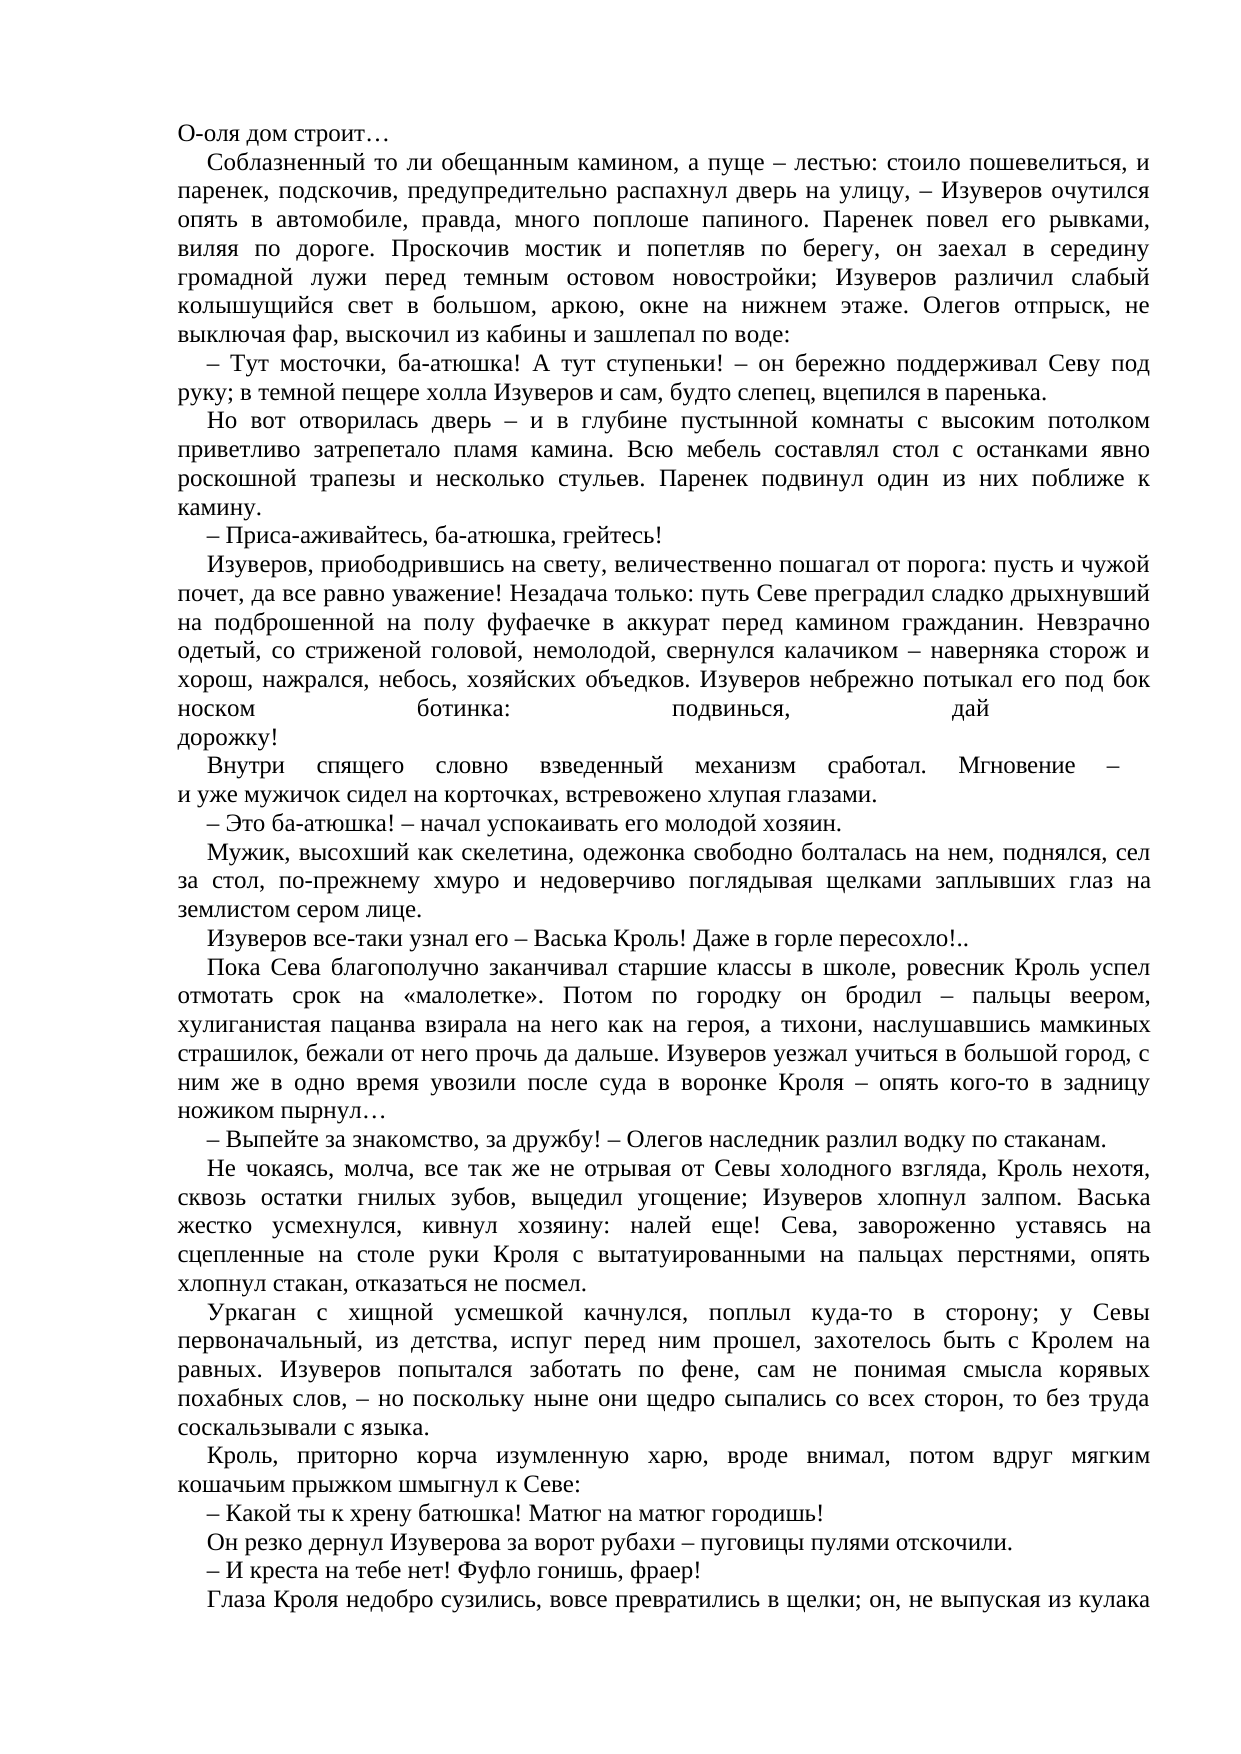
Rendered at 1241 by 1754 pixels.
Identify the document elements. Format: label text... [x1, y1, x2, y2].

text Не чокаясь, молча, все так же не отрывая от Севы холодного взгляда, Кроль нехотя, сквозь остатки гнилых зубов, выцедил угощение; Изуверов хлопнул залпом. Васька жестко усмехнулся, кивнул хозяину: налей еще! Сева, завороженно уставясь на сцепленные на столе руки Кроля с вытатуированными на пальцах перстнями, опять хлопнул стакан, отказаться не посмел. [177, 1153, 1152, 1297]
text – Тут мосточки, ба-атюшка! А тут ступеньки! – он бережно поддерживал Севу под руку; в темной пещере холла Изуверов и сам, будто слепец, вцепился в паренька. [177, 348, 1152, 406]
text Соблазненный то ли обещанным камином, а пуще – лестью: стоило пошевелиться, и паренек, подскочив, предупредительно распахнул дверь на улицу, – Изуверов очутился опять в автомобиле, правда, много поплоше папиного. Паренек повел его рывками, виляя по дороге. Проскочив мостик и попетляв по берегу, он заехал в середину громадной лужи перед темным остовом новостройки; Изуверов различил слабый колышущийся свет в большом, аркою, окне на нижнем этаже. Олегов отпрыск, не выключая фар, выскочил из кабины и зашлепал по воде: [177, 147, 1152, 348]
text Уркаган с хищной усмешкой качнулся, поплыл куда-то в сторону; у Севы первоначальный, из детства, испуг перед ним прошел, захотелось быть с Кролем на равных. Изуверов попытался заботать по фене, сам не понимая смысла корявых похабных слов, – но поскольку ныне они щедро сыпались со всех сторон, то без труда соскальзывали с языка. [177, 1297, 1152, 1441]
text – И креста на тебе нет! Фуфло гонишь, фраер! [177, 1556, 1152, 1584]
text Изуверов, приободрившись на свету, величественно пошагал от порога: пусть и чужой почет, да все равно уважение! Незадача только: путь Севе преградил сладко дрыхнувший на подброшенной на полу фуфаечке в аккурат перед камином гражданин. Невзрачно одетый, со стриженой головой, немолодой, свернулся калачиком – наверняка сторож и хорош, нажрался, небось, хозяйских объедков. Изуверов небрежно потыкал его под бок носком ботинка: подвинься, дай дорожку! [177, 549, 1152, 751]
text Кроль, приторно корча изумленную харю, вроде внимал, потом вдруг мягким кошачьим прыжком шмыгнул к Севе: [177, 1441, 1152, 1498]
text Он резко дернул Изуверова за ворот рубахи – пуговицы пулями отскочили. [177, 1527, 1152, 1556]
text Пока Сева благополучно заканчивал старшие классы в школе, ровесник Кроль успел отмотать срок на «малолетке». Потом по городку он бродил – пальцы веером, хулиганистая пацанва взирала на него как на героя, а тихони, наслушавшись мамкиных страшилок, бежали от него прочь да дальше. Изуверов уезжал учиться в большой город, с ним же в одно время увозили после суда в воронке Кроля – опять кого-то в задницу ножиком пырнул… [177, 952, 1152, 1124]
text – Какой ты к хрену батюшка! Матюг на матюг городишь! [177, 1498, 1152, 1527]
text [177, 1584, 1152, 1613]
text – Приса-аживайтесь, ба-атюшка, грейтесь! [177, 521, 1152, 549]
text Изуверов все-таки узнал его – Васька Кроль! Даже в горле пересохло!.. [177, 923, 1152, 952]
text Но вот отворилась дверь – и в глубине пустынной комнаты с высоким потолком приветливо затрепетало пламя камина. Всю мебель составлял стол с останками явно роскошной трапезы и несколько стульев. Паренек подвинул один из них поближе к камину. [177, 406, 1152, 521]
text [177, 118, 1152, 147]
text Мужик, высохший как скелетина, одежонка свободно болталась на нем, поднялся, сел за стол, по-прежнему хмуро и недоверчиво поглядывая щелками заплывших глаз на землистом сером лице. [177, 837, 1152, 923]
text – Это ба-атюшка! – начал успокаивать его молодой хозяин. [177, 808, 1152, 837]
text Внутри спящего словно взведенный механизм сработал. Мгновение – и уже мужичок сидел на корточках, встревожено хлупая глазами. [177, 751, 1152, 808]
text – Выпейте за знакомство, за дружбу! – Олегов наследник разлил водку по стаканам. [177, 1124, 1152, 1153]
